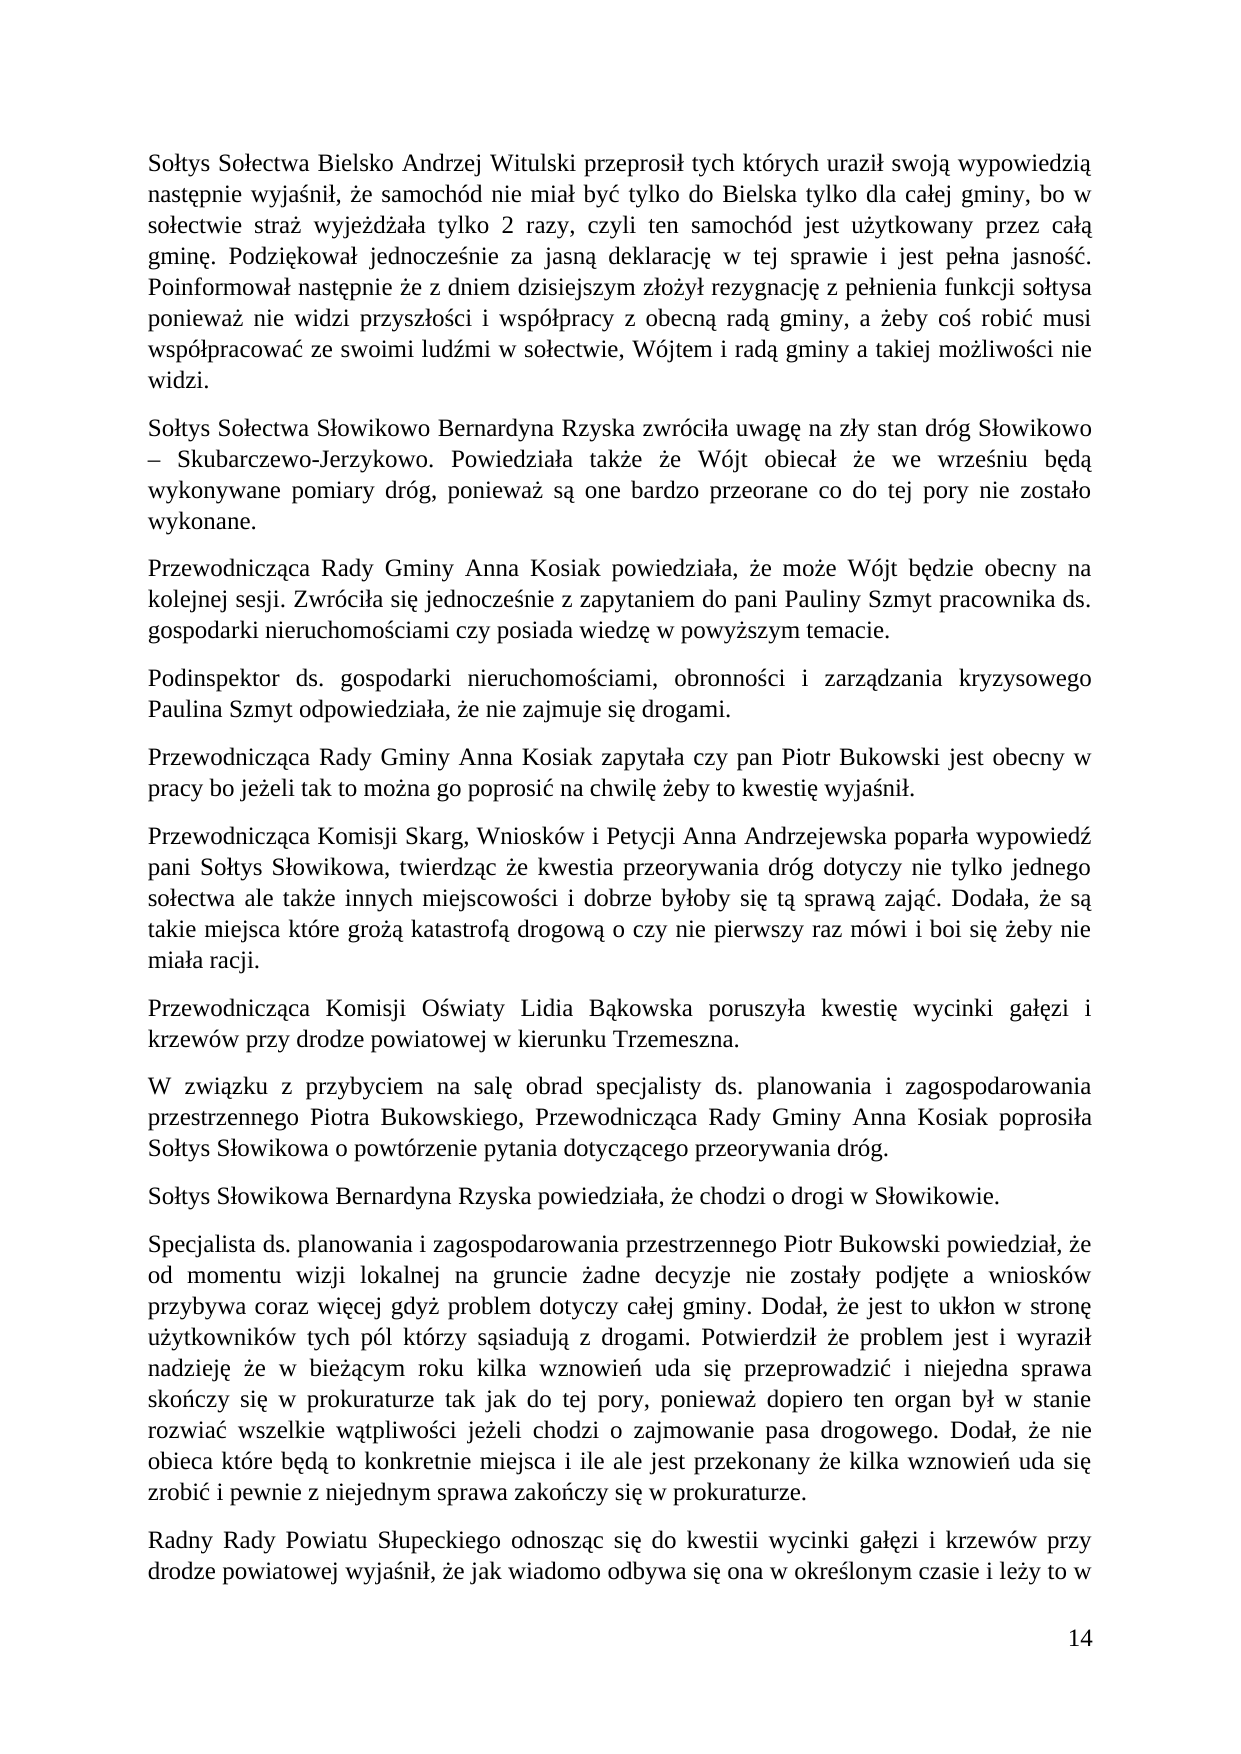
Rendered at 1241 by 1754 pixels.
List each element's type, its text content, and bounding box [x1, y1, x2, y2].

text Sołtys Sołectwa Bielsko Andrzej Witulski przeprosił tych których uraził swoją wypowiedzią następnie wyjaśnił, że samochód nie miał być tylko do Bielska tylko dla całej gminy, bo w sołectwie straż wyjeżdżała tylko 2 razy, czyli ten samochód jest użytkowany przez całą gminę. Podziękował jednocześnie za jasną deklarację w tej sprawie i jest pełna jasność. Poinformował następnie że z dniem dzisiejszym złożył rezygnację z pełnienia funkcji sołtysa ponieważ nie widzi przyszłości i współpracy z obecną radą gminy, a żeby coś robić musi współpracować ze swoimi ludźmi w sołectwie, Wójtem i radą gminy a takiej możliwości nie widzi. [148, 148, 1093, 394]
text Przewodnicząca Rady Gminy Anna Kosiak powiedziała, że może Wójt będzie obecny na kolejnej sesji. Zwróciła się jednocześnie z zapytaniem do pani Pauliny Szmyt pracownika ds. gospodarki nieruchomościami czy posiada wiedzę w powyższym temacie. [148, 553, 1093, 644]
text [148, 1525, 1093, 1585]
text Przewodnicząca Komisji Skarg, Wniosków i Petycji Anna Andrzejewska poparła wypowiedź pani Sołtys Słowikowa, twierdząc że kwestia przeorywania dróg dotyczy nie tylko jednego sołectwa ale także innych miejscowości i dobrze byłoby się tą sprawą zająć. Dodała, że są takie miejsca które grożą katastrofą drogową o czy nie pierwszy raz mówi i boi się żeby nie miała racji. [148, 821, 1093, 974]
text Przewodnicząca Komisji Oświaty Lidia Bąkowska poruszyła kwestię wycinki gałęzi i krzewów przy drodze powiatowej w kierunku Trzemeszna. [148, 993, 1093, 1052]
text Sołtys Słowikowa Bernardyna Rzyska powiedziała, że chodzi o drogi w Słowikowie. [148, 1181, 1093, 1210]
text Sołtys Sołectwa Słowikowo Bernardyna Rzyska zwróciła uwagę na zły stan dróg Słowikowo – Skubarczewo-Jerzykowo. Powiedziała także że Wójt obiecał że we wrześniu będą wykonywane pomiary dróg, ponieważ są one bardzo przeorane co do tej pory nie zostało wykonane. [148, 413, 1093, 534]
text Specjalista ds. planowania i zagospodarowania przestrzennego Piotr Bukowski powiedział, że od momentu wizji lokalnej na gruncie żadne decyzje nie zostały podjęte a wniosków przybywa coraz więcej gdyż problem dotyczy całej gminy. Dodał, że jest to ukłon w stronę użytkowników tych pól którzy sąsiadują z drogami. Potwierdził że problem jest i wyraził nadzieję że w bieżącym roku kilka wznowień uda się przeprowadzić i niejedna sprawa skończy się w prokuraturze tak jak do tej pory, ponieważ dopiero ten organ był w stanie rozwiać wszelkie wątpliwości jeżeli chodzi o zajmowanie pasa drogowego. Dodał, że nie obieca które będą to konkretnie miejsca i ile ale jest przekonany że kilka wznowień uda się zrobić i pewnie z niejednym sprawa zakończy się w prokuraturze. [148, 1229, 1093, 1506]
text W związku z przybyciem na salę obrad specjalisty ds. planowania i zagospodarowania przestrzennego Piotra Bukowskiego, Przewodnicząca Rady Gminy Anna Kosiak poprosiła Sołtys Słowikowa o powtórzenie pytania dotyczącego przeorywania dróg. [148, 1071, 1093, 1162]
text Przewodnicząca Rady Gminy Anna Kosiak zapytała czy pan Piotr Bukowski jest obecny w pracy bo jeżeli tak to można go poprosić na chwilę żeby to kwestię wyjaśnił. [148, 742, 1093, 802]
text Podinspektor ds. gospodarki nieruchomościami, obronności i zarządzania kryzysowego Paulina Szmyt odpowiedziała, że nie zajmuje się drogami. [148, 663, 1093, 723]
